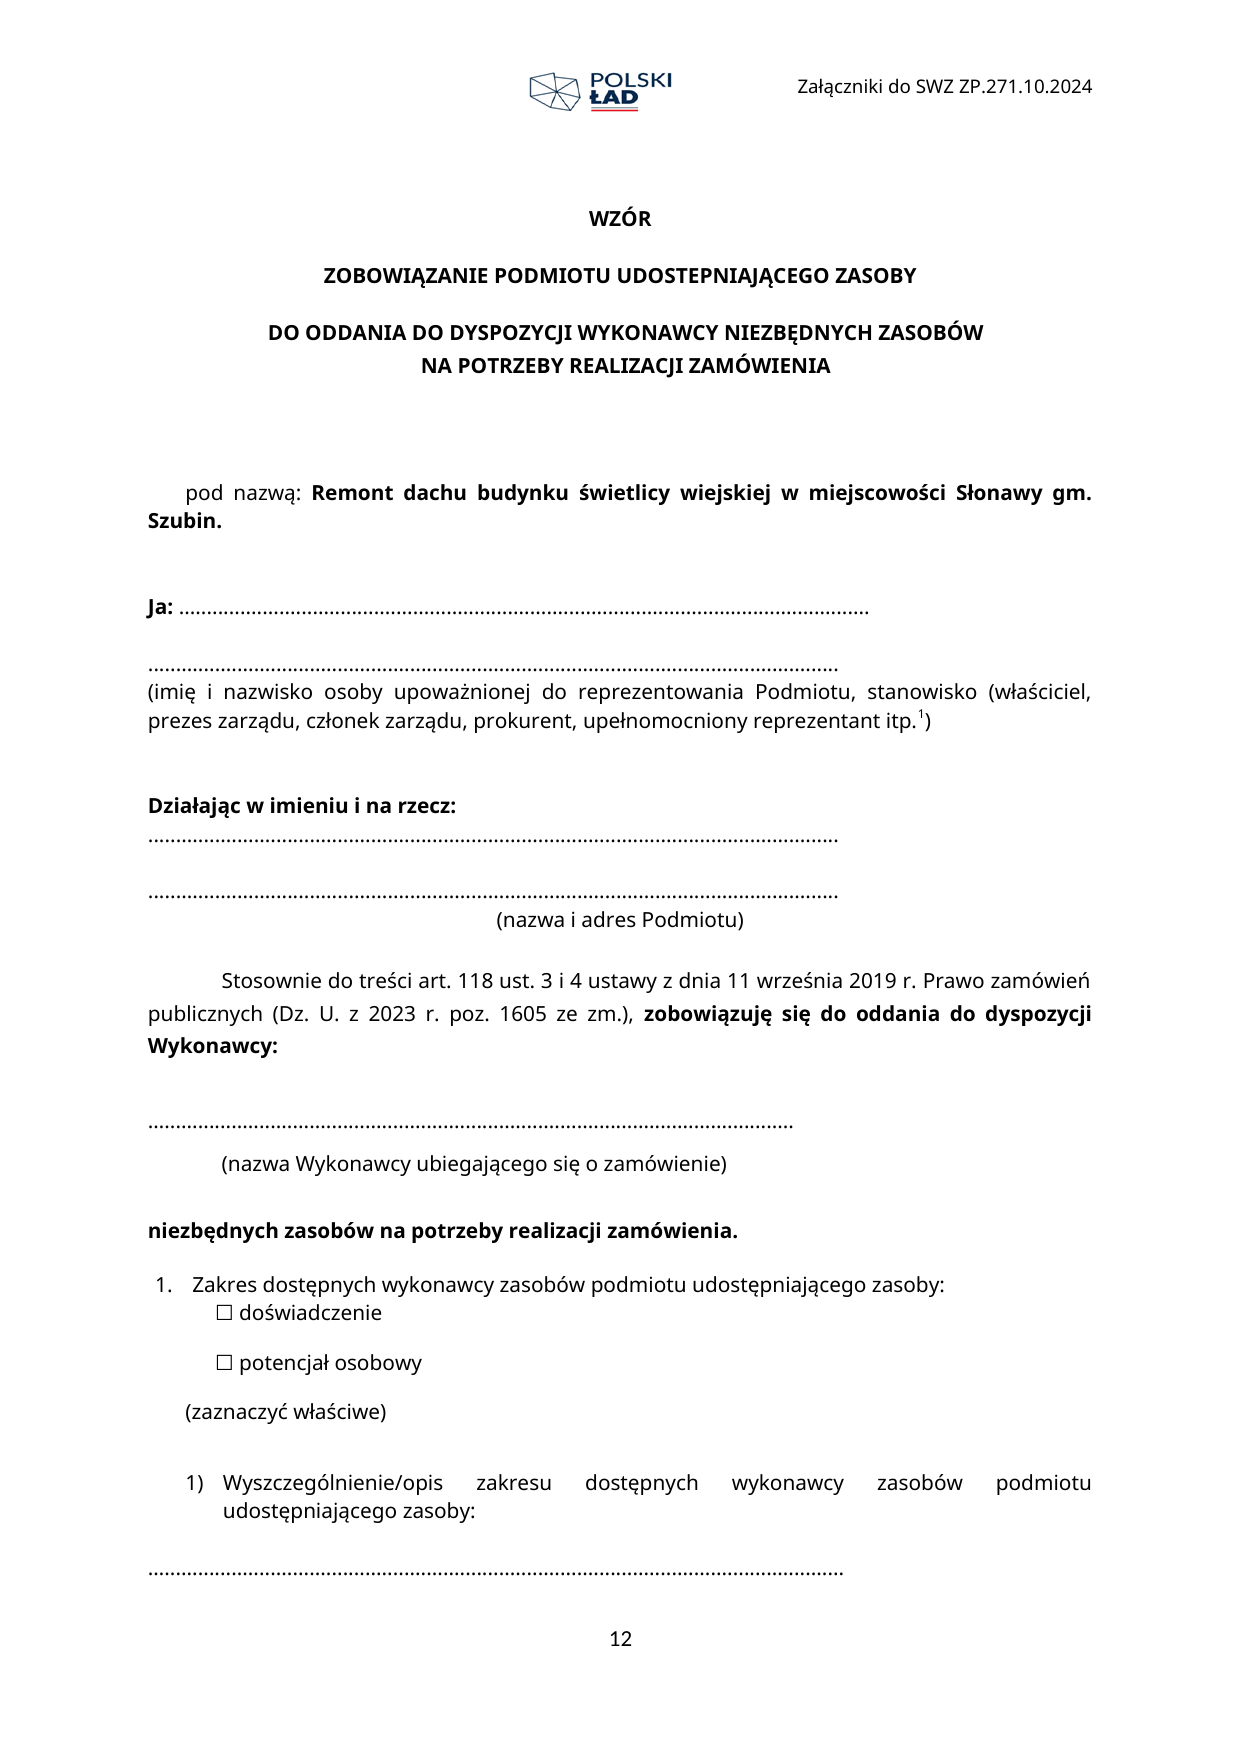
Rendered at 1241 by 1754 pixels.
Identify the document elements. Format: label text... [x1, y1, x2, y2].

text NA POTRZEBY REALIZACJI ZAMÓWIENIA [148, 351, 1104, 379]
list Zakres dostępnych wykonawcy zasobów podmiotu udostępniającego zasoby: [155, 1270, 1092, 1298]
text ….......................................................................................................................... [148, 1553, 1092, 1582]
text ............................................................................................................................ [148, 649, 1092, 677]
text WZÓR [148, 204, 1092, 233]
text (imię i nazwisko osoby upoważnionej do reprezentowania Podmiotu, stanowisko (właściciel, prezes zarządu, członek zarządu, prokurent, upełnomocniony reprezentant itp.1) [148, 677, 1092, 734]
text (nazwa i adres Podmiotu) [148, 905, 1092, 933]
text Działając w imieniu i na rzecz: ............................................................................................................................ [148, 791, 1092, 848]
text …................................................................................................................. [148, 1106, 1092, 1135]
text niezbędnych zasobów na potrzeby realizacji zamówienia. [148, 1217, 1092, 1245]
text ............................................................................................................................ [148, 877, 1092, 905]
text DO ODDANIA DO DYSPOZYCJI WYKONAWCY NIEZBĘDNYCH ZASOBÓW [148, 318, 1104, 347]
list Wyszczególnienie/opis zakresu dostępnych wykonawcy zasobów podmiotu udostępniającego zasoby: [185, 1468, 1092, 1525]
text Stosownie do treści art. 118 ust. 3 i 4 ustawy z dnia 11 września 2019 r. Prawo zamówień publicznych (Dz. U. z 2023 r. poz. 1605 ze zm.), zobowiązuję się do oddania do dyspozycji Wykonawcy: [148, 966, 1092, 1060]
picture [482, 6, 721, 195]
text Ja: ............................................................................................................................ [148, 592, 1092, 621]
text (nazwa Wykonawcy ubiegającego się o zamówienie) [148, 1149, 1092, 1177]
text pod nazwą: Remont dachu budynku świetlicy wiejskiej w miejscowości Słonawy gm. Szubin. [148, 478, 1092, 534]
list (zaznaczyć właściwe) [185, 1397, 1092, 1426]
text ☐ potencjał osobowy [215, 1348, 1092, 1376]
text ZOBOWIĄZANIE PODMIOTU UDOSTEPNIAJĄCEGO ZASOBY [148, 261, 1092, 290]
text ☐ doświadczenie [215, 1298, 1092, 1327]
